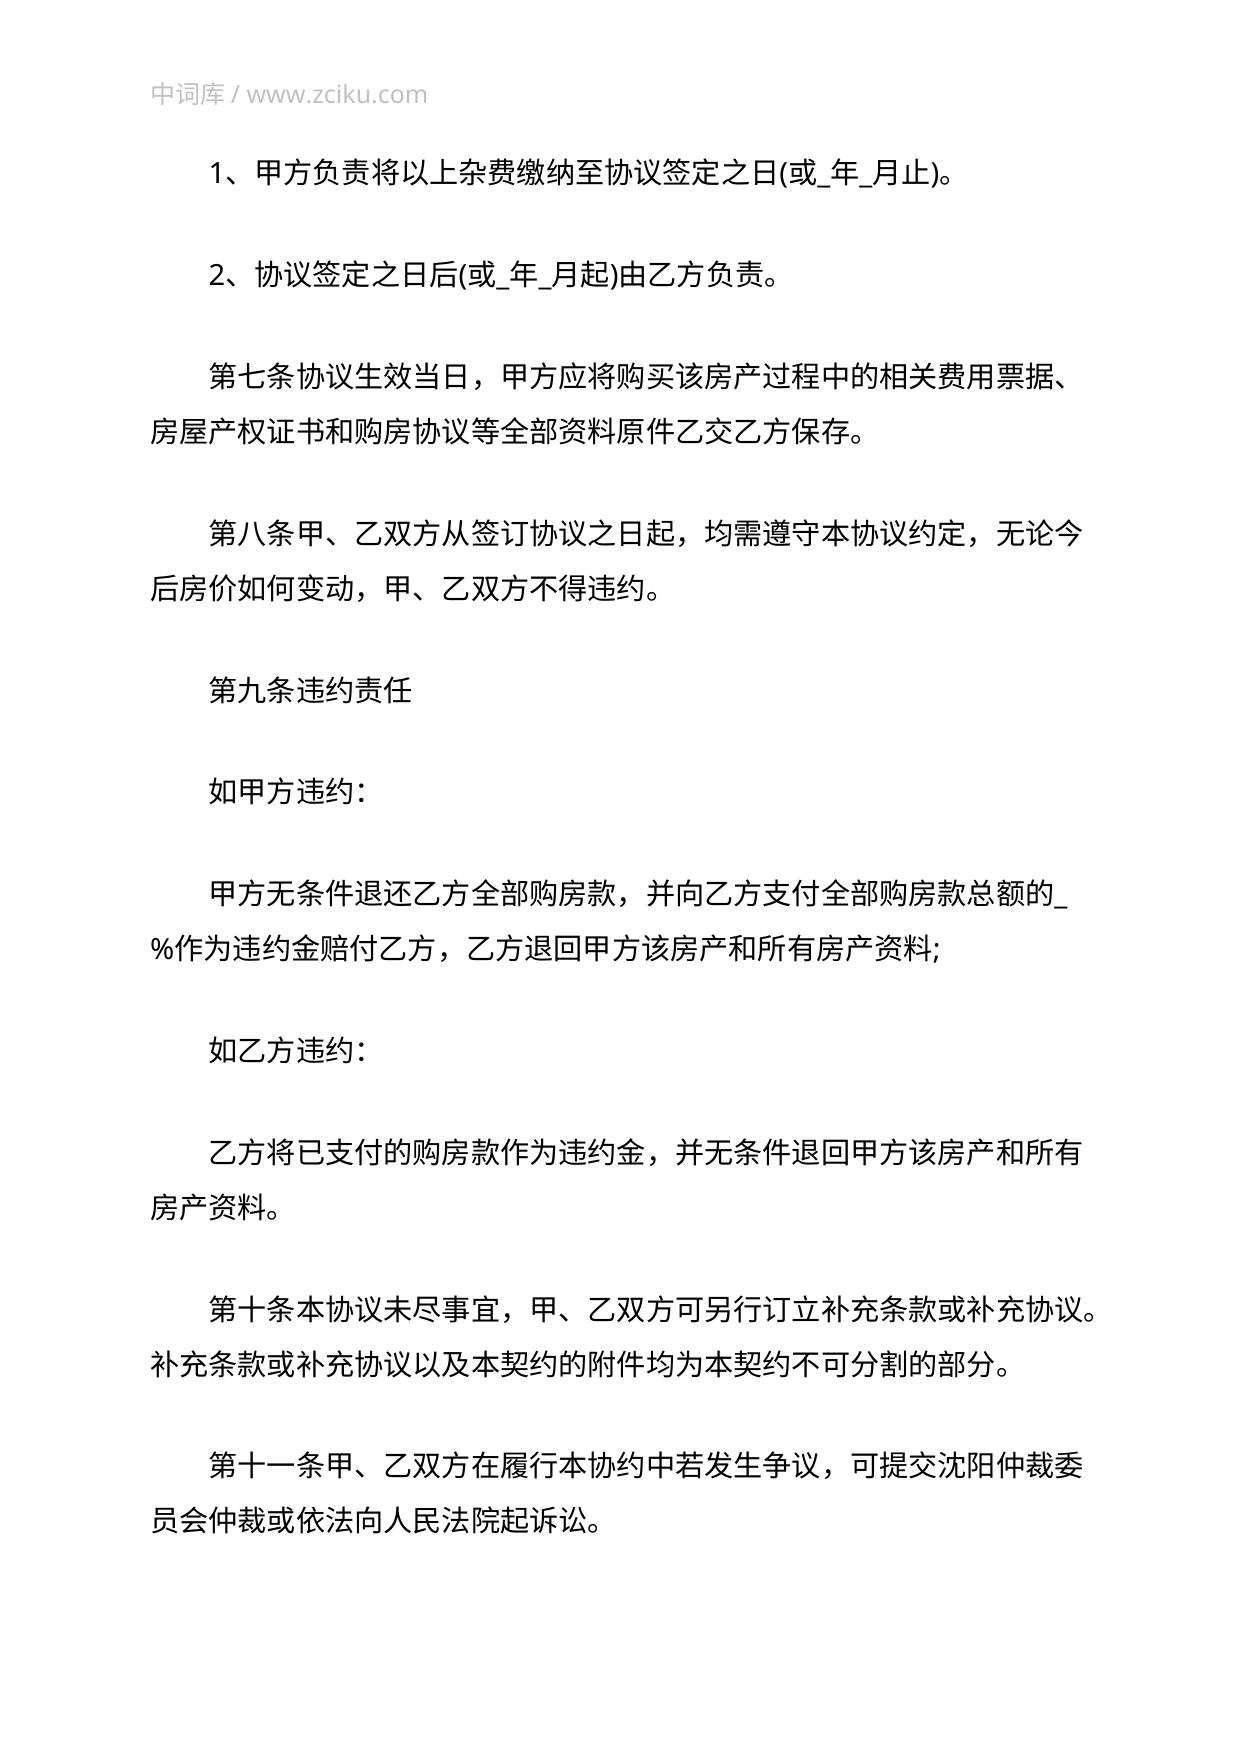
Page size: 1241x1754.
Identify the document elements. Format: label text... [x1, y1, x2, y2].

text 如乙方违约： [150, 1028, 1090, 1070]
text 如甲方违约： [150, 769, 1090, 811]
text 乙方将已支付的购房款作为违约金，并无条件退回甲方该房产和所有房产资料。 [150, 1129, 1090, 1227]
text 1、甲方负责将以上杂费缴纳至协议签定之日(或_年_月止)。 [150, 150, 1090, 192]
text 第八条甲、乙双方从签订协议之日起，均需遵守本协议约定，无论今后房价如何变动，甲、乙双方不得违约。 [150, 511, 1090, 608]
text 第九条违约责任 [150, 667, 1090, 709]
text 甲方无条件退还乙方全部购房款，并向乙方支付全部购房款总额的_%作为违约金赔付乙方，乙方退回甲方该房产和所有房产资料; [150, 871, 1090, 968]
text 第十条本协议未尽事宜，甲、乙双方可另行订立补充条款或补充协议。补充条款或补充协议以及本契约的附件均为本契约不可分割的部分。 [150, 1286, 1090, 1383]
text 2、协议签定之日后(或_年_月起)由乙方负责。 [150, 252, 1090, 294]
text 第七条协议生效当日，甲方应将购买该房产过程中的相关费用票据、房屋产权证书和购房协议等全部资料原件乙交乙方保存。 [150, 354, 1090, 451]
text 第十一条甲、乙双方在履行本协约中若发生争议，可提交沈阳仲裁委员会仲裁或依法向人民法院起诉讼。 [150, 1443, 1090, 1540]
